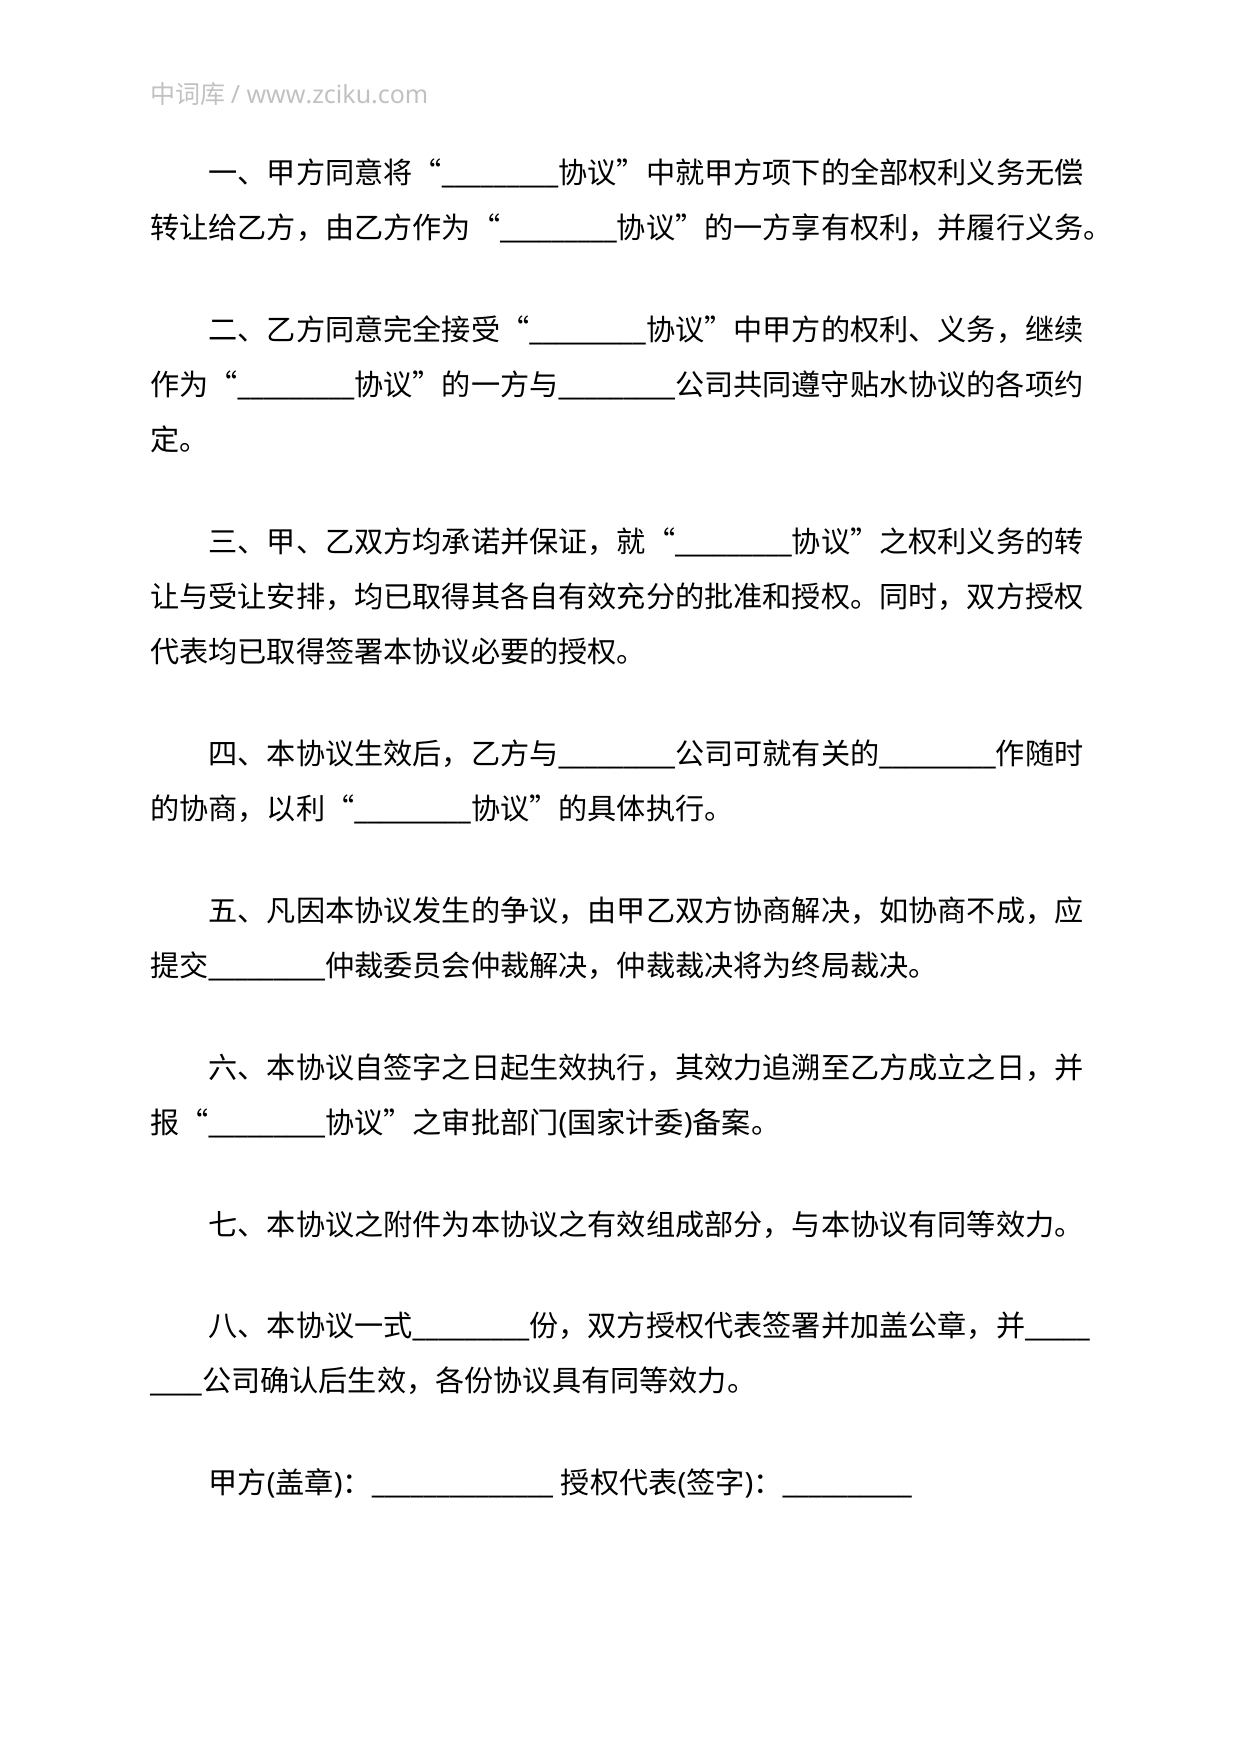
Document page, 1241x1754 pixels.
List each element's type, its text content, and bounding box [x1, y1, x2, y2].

text 甲方(盖章)：______________ 授权代表(签字)：__________ [150, 1460, 1090, 1502]
text 一、甲方同意将“_________协议”中就甲方项下的全部权利义务无偿转让给乙方，由乙方作为“_________协议”的一方享有权利，并履行义务。 [150, 150, 1090, 247]
text 四、本协议生效后，乙方与_________公司可就有关的_________作随时的协商，以利“_________协议”的具体执行。 [150, 730, 1090, 828]
text 八、本协议一式_________份，双方授权代表签署并加盖公章，并_________公司确认后生效，各份协议具有同等效力。 [150, 1303, 1090, 1400]
text 二、乙方同意完全接受“_________协议”中甲方的权利、义务，继续作为“_________协议”的一方与_________公司共同遵守贴水协议的各项约定。 [150, 307, 1090, 459]
text 七、本协议之附件为本协议之有效组成部分，与本协议有同等效力。 [150, 1201, 1090, 1243]
text 六、本协议自签字之日起生效执行，其效力追溯至乙方成立之日，并报“_________协议”之审批部门(国家计委)备案。 [150, 1044, 1090, 1142]
text 五、凡因本协议发生的争议，由甲乙双方协商解决，如协商不成，应提交_________仲裁委员会仲裁解决，仲裁裁决将为终局裁决。 [150, 887, 1090, 985]
text 三、甲、乙双方均承诺并保证，就“_________协议”之权利义务的转让与受让安排，均已取得其各自有效充分的批准和授权。同时，双方授权代表均已取得签署本协议必要的授权。 [150, 519, 1090, 671]
